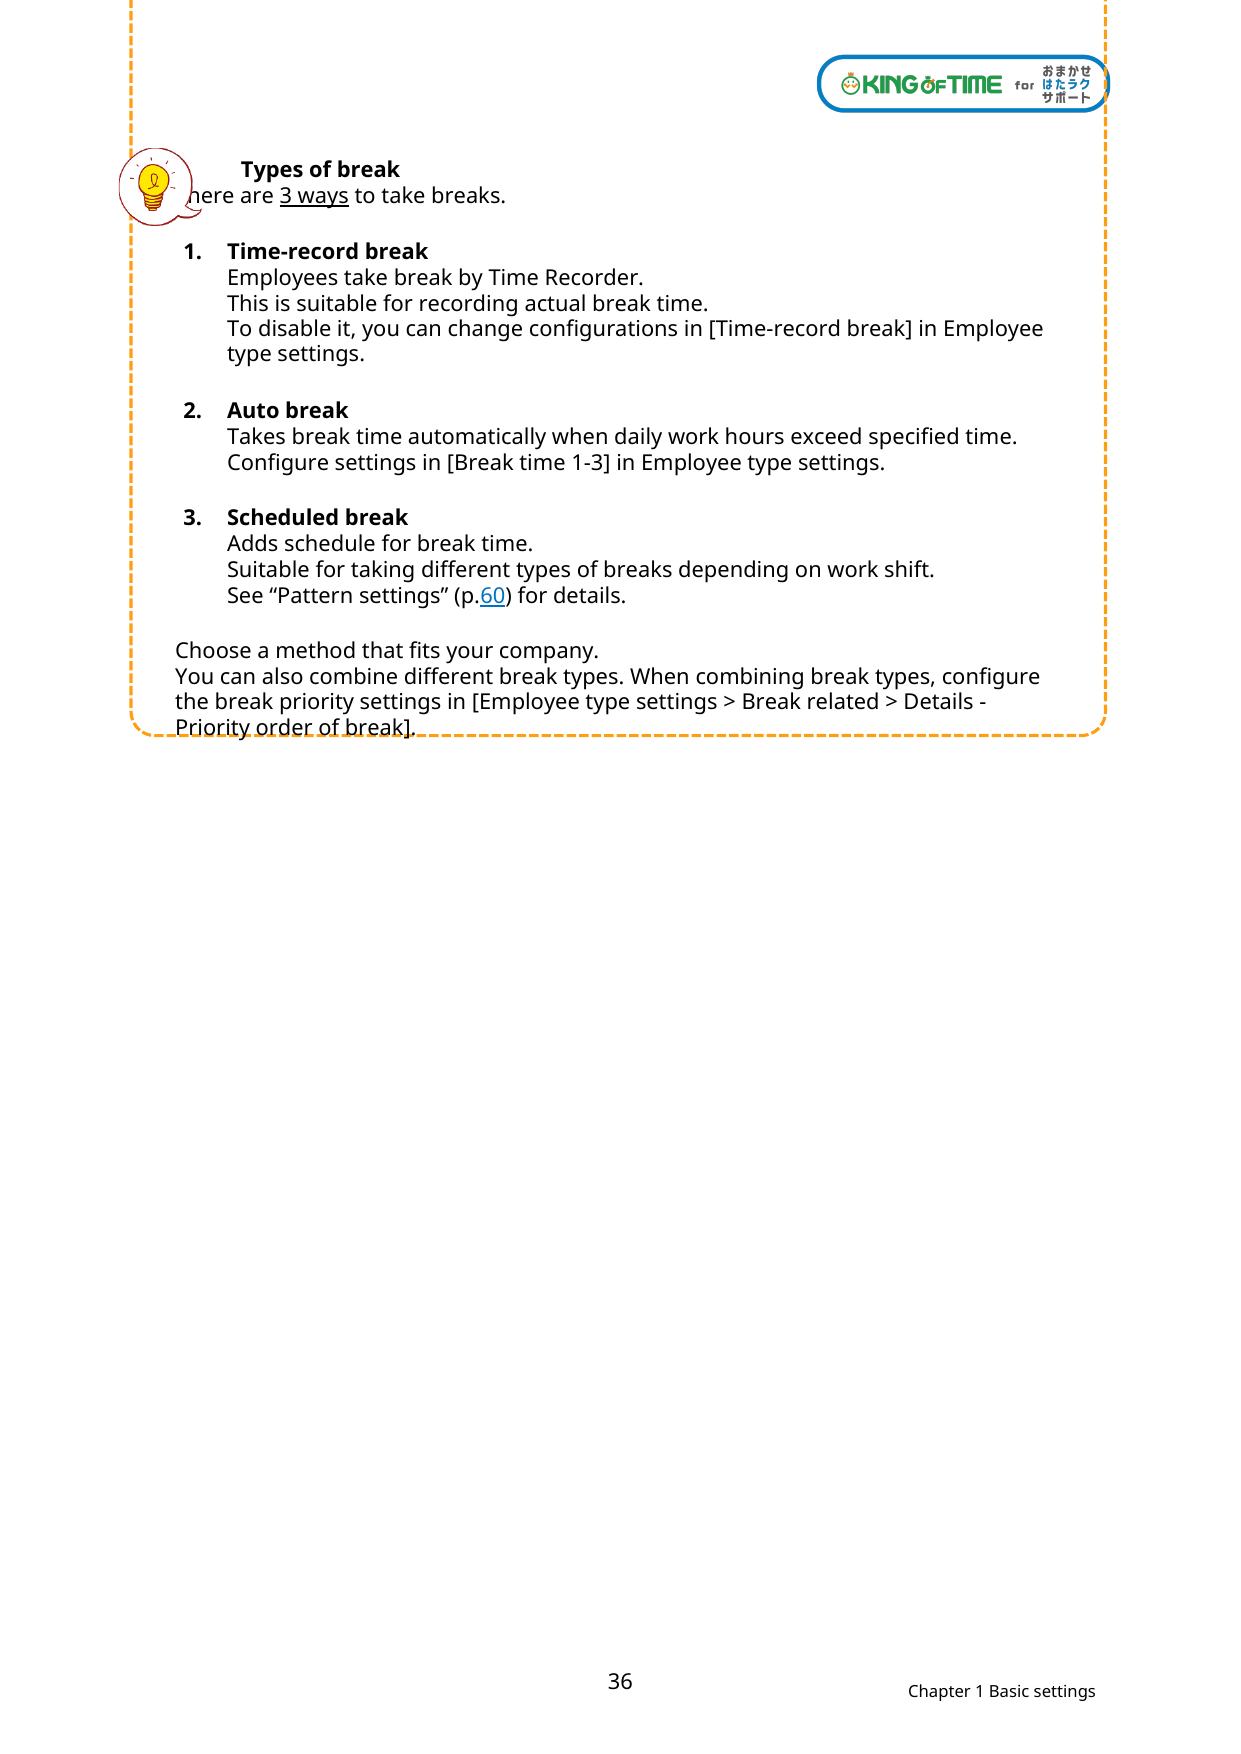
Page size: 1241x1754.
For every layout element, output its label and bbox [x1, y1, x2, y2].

picture [816, 54, 1111, 113]
picture [118, 148, 202, 226]
